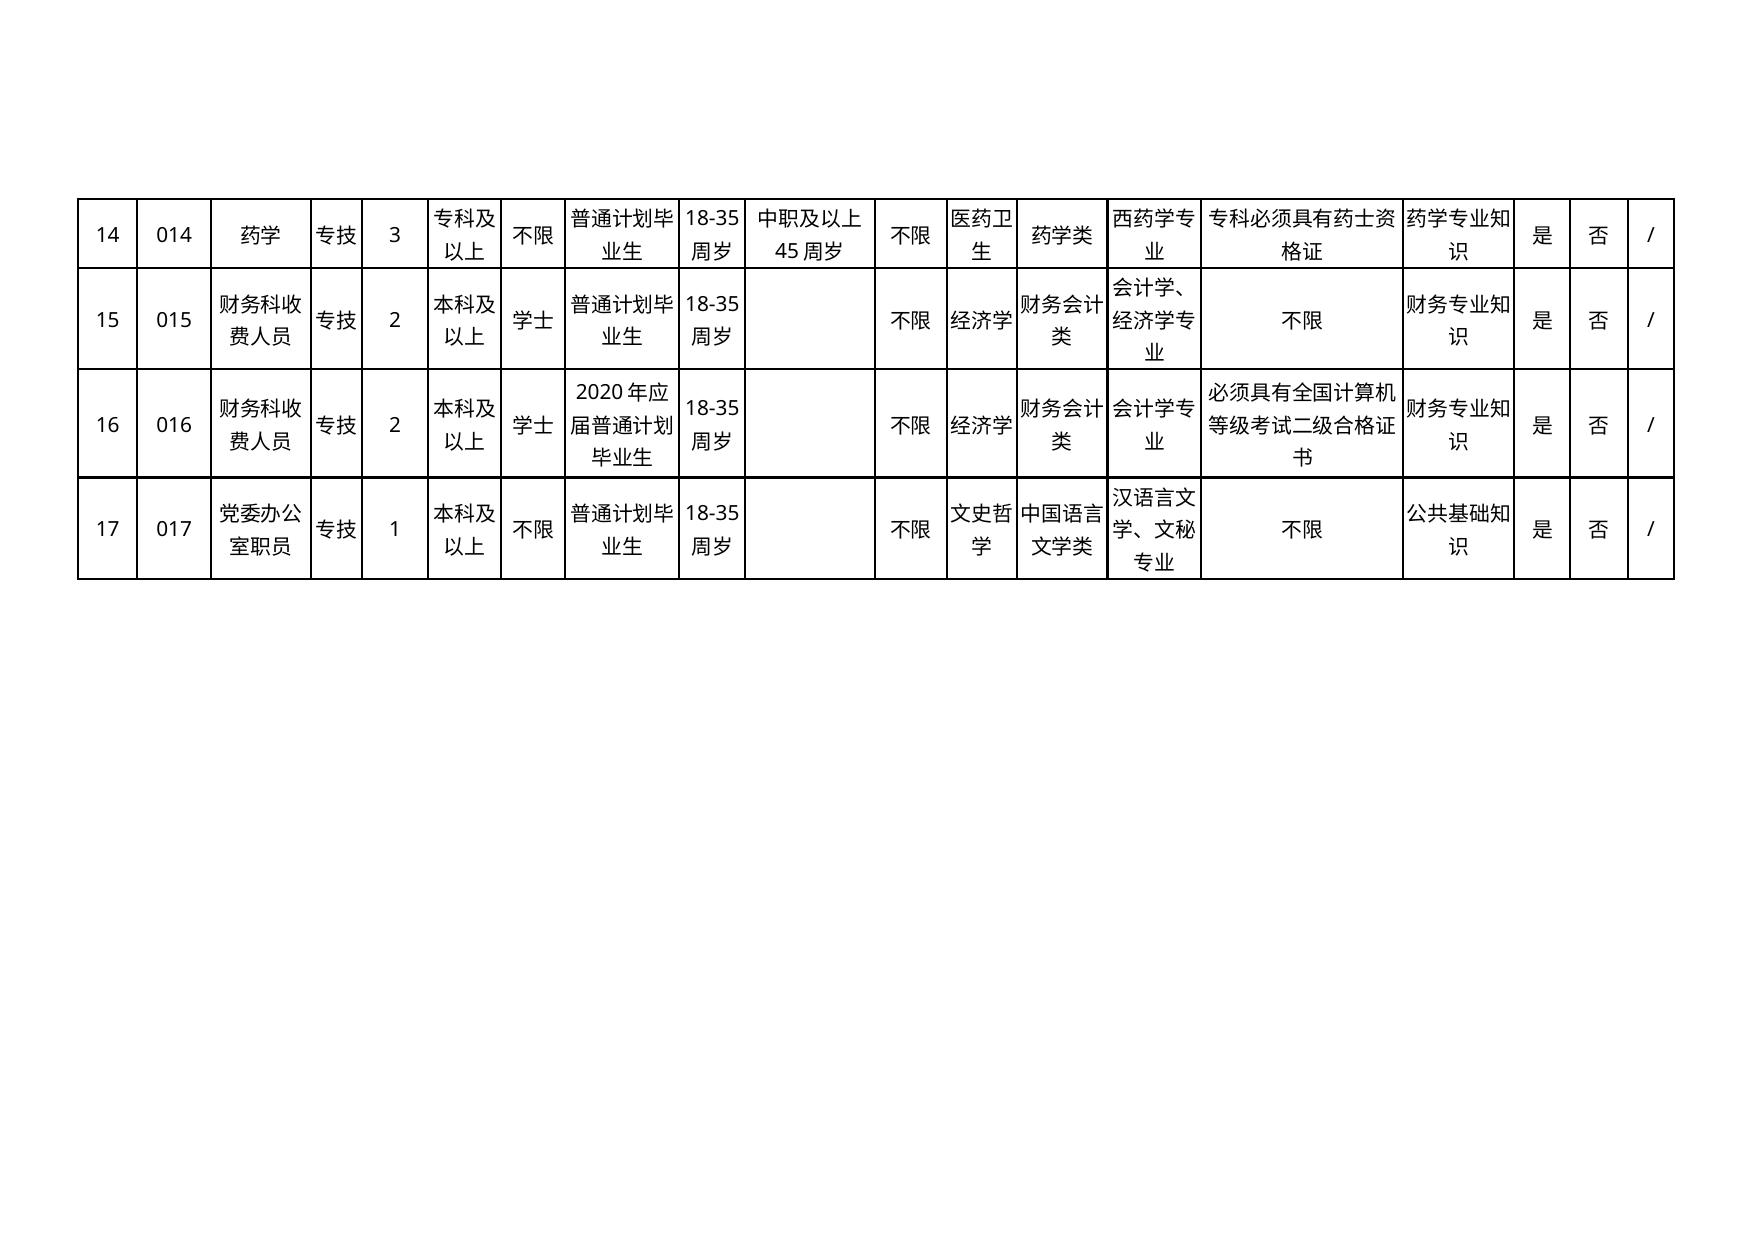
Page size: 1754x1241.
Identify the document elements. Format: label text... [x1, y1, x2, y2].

table_cell 专科及以上 [429, 200, 500, 267]
table_cell 2 [363, 269, 427, 368]
table_cell 药学专业知识 [1404, 200, 1513, 267]
table_cell 财务会计类 [1018, 269, 1106, 368]
table_cell 017 [138, 479, 210, 577]
table_cell 本科及以上 [429, 479, 500, 577]
table_cell 文史哲学 [948, 479, 1016, 577]
table_cell 专技 [312, 370, 361, 476]
table_cell 否 [1571, 269, 1627, 368]
table_cell 药学 [212, 200, 310, 267]
table_cell [746, 269, 874, 368]
table_cell 专科必须具有药士资格证 [1202, 200, 1402, 267]
table_cell 普通计划毕业生 [566, 269, 678, 368]
table_cell 普通计划毕业生 [566, 200, 678, 267]
table_cell 不限 [502, 479, 564, 577]
table_cell 015 [138, 269, 210, 368]
table_cell 15 [79, 269, 136, 368]
table_cell 会计学、经济学专业 [1109, 269, 1200, 368]
table_cell 是 [1515, 370, 1569, 476]
table_cell 1 [363, 479, 427, 577]
table_cell 会计学专业 [1109, 370, 1200, 476]
table_cell 18-35周岁 [680, 479, 744, 577]
table_cell 本科及以上 [429, 269, 500, 368]
table_cell 公共基础知识 [1404, 479, 1513, 577]
table_cell / [1629, 200, 1673, 267]
table_cell 是 [1515, 479, 1569, 577]
table_cell / [1629, 269, 1673, 368]
table_cell 不限 [876, 269, 946, 368]
table_cell / [1629, 370, 1673, 476]
table_cell 医药卫生 [948, 200, 1016, 267]
table_cell 本科及以上 [429, 370, 500, 476]
table_cell 是 [1515, 269, 1569, 368]
table_cell 16 [79, 370, 136, 476]
table_cell 经济学 [948, 269, 1016, 368]
table_cell 专技 [312, 269, 361, 368]
table_cell 经济学 [948, 370, 1016, 476]
table_cell 药学类 [1018, 200, 1106, 267]
table_cell 是 [1515, 200, 1569, 267]
table_cell 否 [1571, 479, 1627, 577]
table_cell 必须具有全国计算机等级考试二级合格证书 [1202, 370, 1402, 476]
table_cell 党委办公室职员 [212, 479, 310, 577]
table_cell [746, 479, 874, 577]
table_cell 否 [1571, 200, 1627, 267]
table_cell 中职及以上45周岁 [746, 200, 874, 267]
table_cell 2 [363, 370, 427, 476]
table_cell 016 [138, 370, 210, 476]
table_cell 否 [1571, 370, 1627, 476]
table_cell 中国语言文学类 [1018, 479, 1106, 577]
table_cell 不限 [876, 370, 946, 476]
table_cell 不限 [876, 200, 946, 267]
table_cell 财务科收费人员 [212, 269, 310, 368]
table_cell 014 [138, 200, 210, 267]
table_cell 18-35周岁 [680, 370, 744, 476]
table_cell 学士 [502, 269, 564, 368]
table_cell 3 [363, 200, 427, 267]
table_cell 17 [79, 479, 136, 577]
table_cell 学士 [502, 370, 564, 476]
table_cell 普通计划毕业生 [566, 479, 678, 577]
table_cell 不限 [876, 479, 946, 577]
table_cell 2020年应届普通计划毕业生 [566, 370, 678, 476]
table_cell [746, 370, 874, 476]
table_cell 不限 [1202, 269, 1402, 368]
table_cell 财务会计类 [1018, 370, 1106, 476]
table_cell 18-35周岁 [680, 269, 744, 368]
table_cell 财务专业知识 [1404, 370, 1513, 476]
table_cell 18-35周岁 [680, 200, 744, 267]
table_cell 专技 [312, 479, 361, 577]
table_cell 不限 [1202, 479, 1402, 577]
table_cell 西药学专业 [1109, 200, 1200, 267]
table_cell / [1629, 479, 1673, 577]
table_cell 不限 [502, 200, 564, 267]
table_cell 财务专业知识 [1404, 269, 1513, 368]
table_cell 财务科收费人员 [212, 370, 310, 476]
table_cell 汉语言文学、文秘专业 [1109, 479, 1200, 577]
table_cell 专技 [312, 200, 361, 267]
table_cell 14 [79, 200, 136, 267]
